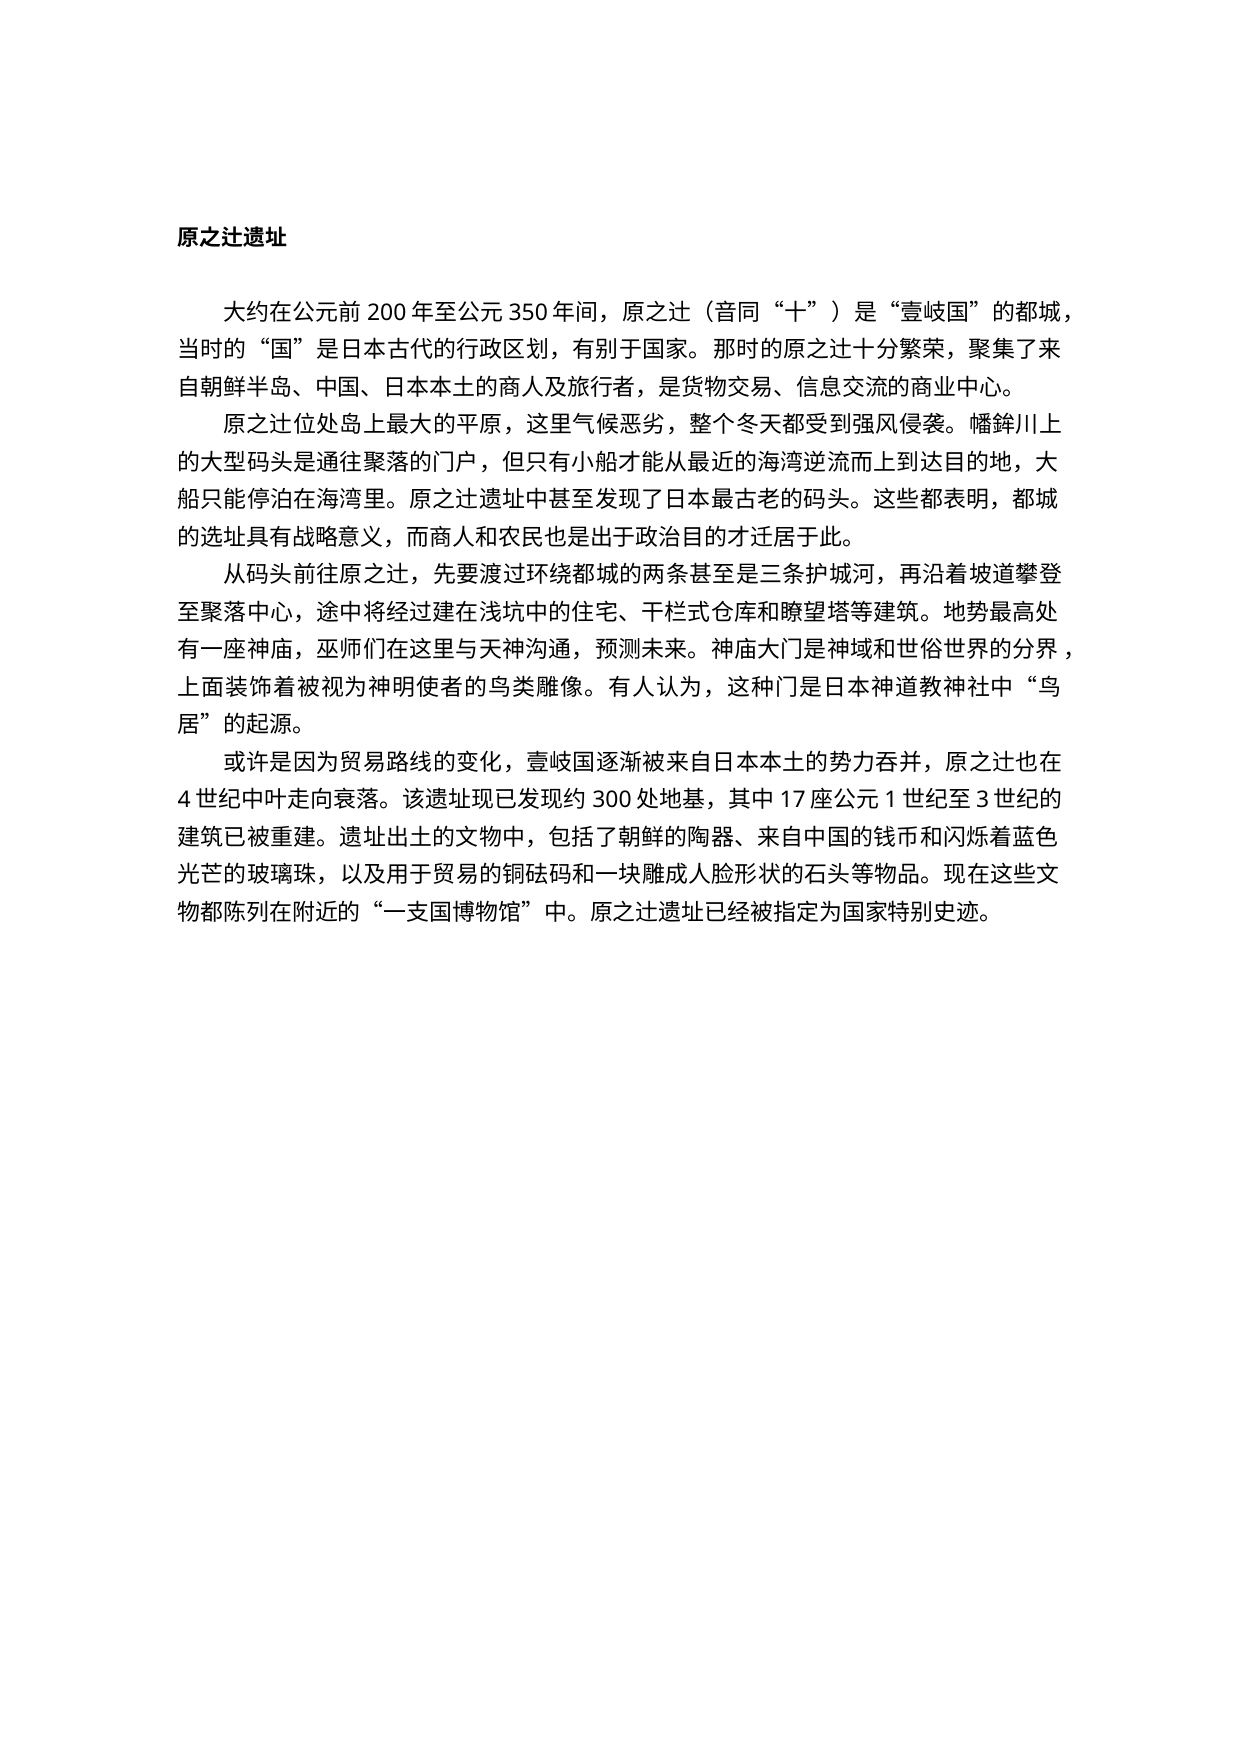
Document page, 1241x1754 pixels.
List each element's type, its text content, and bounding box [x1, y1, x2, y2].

text 从码头前往原之辻，先要渡过环绕都城的两条甚至是三条护城河，再沿着坡道攀登至聚落中心，途中将经过建在浅坑中的住宅、干栏式仓库和瞭望塔等建筑。地势最高处有一座神庙，巫师们在这里与天神沟通，预测未来。神庙大门是神域和世俗世界的分界，上面装饰着被视为神明使者的鸟类雕像。有人认为，这种门是日本神道教神社中“鸟居”的起源。 [177, 554, 1063, 742]
text 原之辻遗址 [177, 217, 1063, 254]
text 大约在公元前200年至公元350年间，原之辻（音同“十”）是“壹岐国”的都城，当时的“国”是日本古代的行政区划，有别于国家。那时的原之辻十分繁荣，聚集了来自朝鲜半岛、中国、日本本土的商人及旅行者，是货物交易、信息交流的商业中心。 [177, 292, 1063, 404]
text 原之辻位处岛上最大的平原，这里气候恶劣，整个冬天都受到强风侵袭。幡鉾川上的大型码头是通往聚落的门户，但只有小船才能从最近的海湾逆流而上到达目的地，大船只能停泊在海湾里。原之辻遗址中甚至发现了日本最古老的码头。这些都表明，都城的选址具有战略意义，而商人和农民也是出于政治目的才迁居于此。 [177, 404, 1063, 554]
text 或许是因为贸易路线的变化，壹岐国逐渐被来自日本本土的势力吞并，原之辻也在4世纪中叶走向衰落。该遗址现已发现约300处地基，其中17座公元1世纪至3世纪的建筑已被重建。遗址出土的文物中，包括了朝鲜的陶器、来自中国的钱币和闪烁着蓝色光芒的玻璃珠，以及用于贸易的铜砝码和一块雕成人脸形状的石头等物品。现在这些文物都陈列在附近的“一支国博物馆”中。原之辻遗址已经被指定为国家特别史迹。 [177, 742, 1063, 929]
